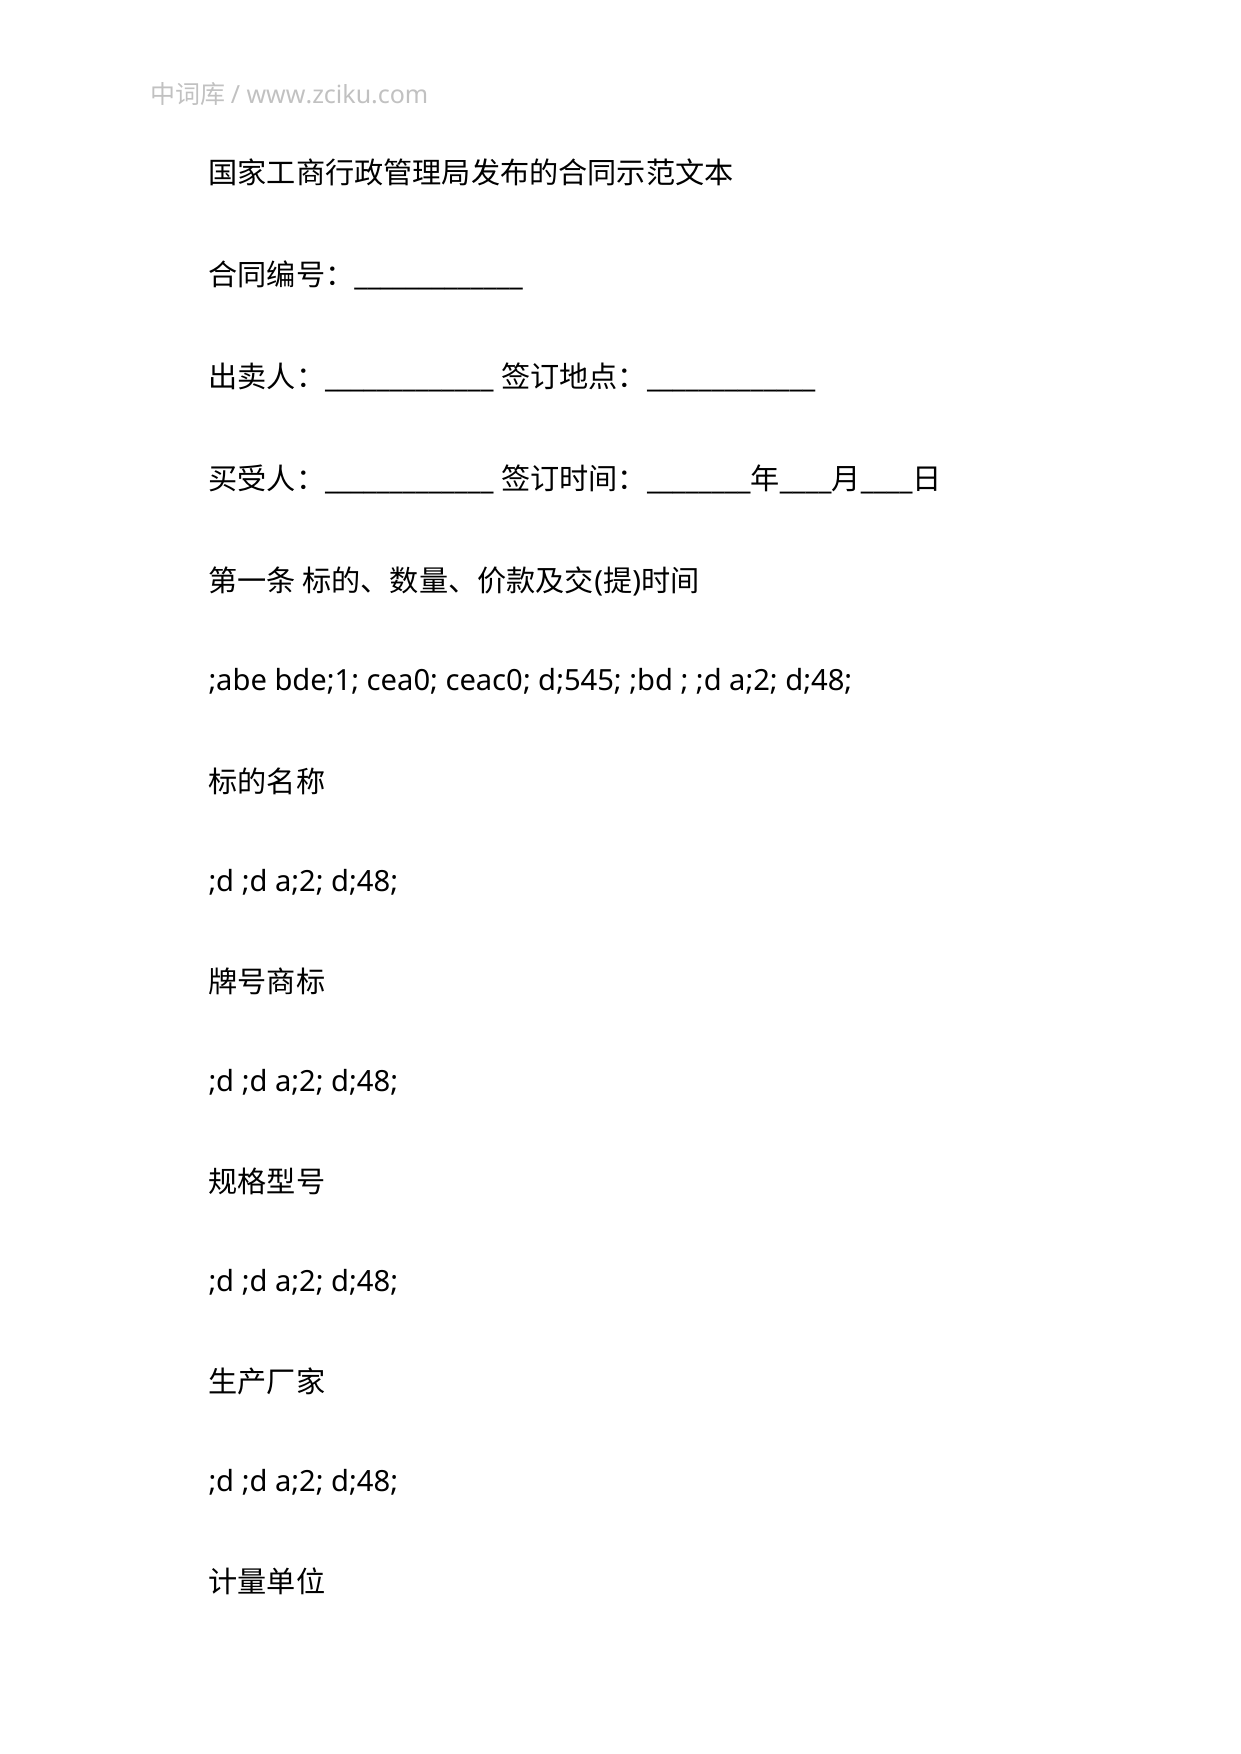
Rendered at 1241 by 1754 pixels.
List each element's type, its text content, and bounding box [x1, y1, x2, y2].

text 出卖人：_____________ 签订地点：_____________ [150, 354, 1090, 396]
text 生产厂家 [150, 1359, 1090, 1401]
text 标的名称 [150, 758, 1090, 800]
text 买受人：_____________ 签订时间：________年____月____日 [150, 456, 1090, 498]
text 合同编号：_____________ [150, 252, 1090, 294]
text 第一条 标的、数量、价款及交(提)时间 [150, 558, 1090, 600]
text ;d ;d a;2; d;48; [150, 1060, 1090, 1100]
text 国家工商行政管理局发布的合同示范文本 [150, 150, 1090, 192]
text ;d ;d a;2; d;48; [150, 860, 1090, 899]
text 计量单位 [150, 1559, 1090, 1601]
text ;abe bde;1; cea0; ceac0; d;545; ;bd ; ;d a;2; d;48; [150, 660, 1090, 699]
text 规格型号 [150, 1158, 1090, 1201]
text ;d ;d a;2; d;48; [150, 1461, 1090, 1500]
text 牌号商标 [150, 958, 1090, 1001]
text ;d ;d a;2; d;48; [150, 1260, 1090, 1300]
